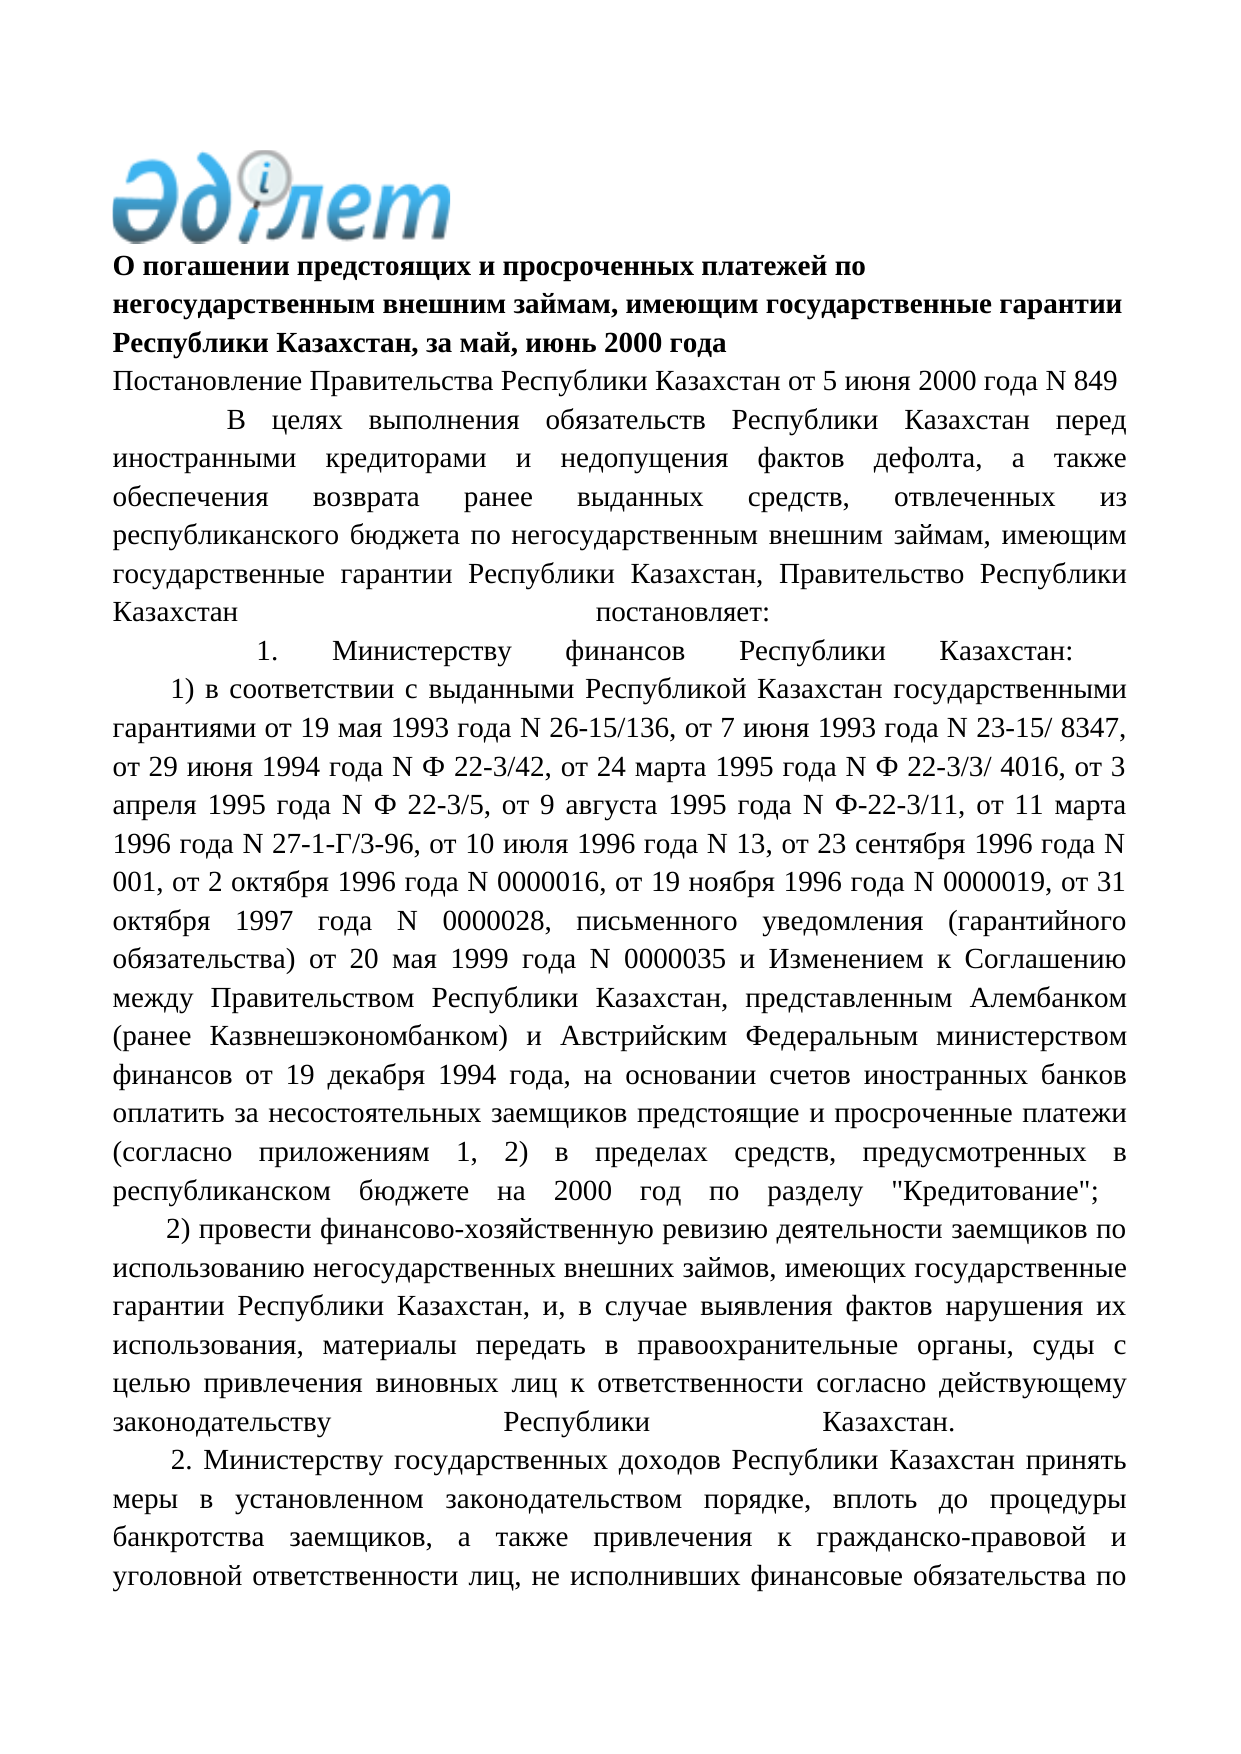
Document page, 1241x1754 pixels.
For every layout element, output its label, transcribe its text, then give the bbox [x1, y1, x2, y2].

picture [112, 150, 451, 244]
text Постановление Правительства Республики Казахстан от 5 июня 2000 года N 849 [112, 363, 1128, 397]
text О погашении предстоящих и просроченных платежей по негосударственным внешним займам, имеющим государственные гарантии Республики Казахстан, за май, июнь 2000 года [112, 248, 1128, 358]
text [112, 402, 1128, 1592]
